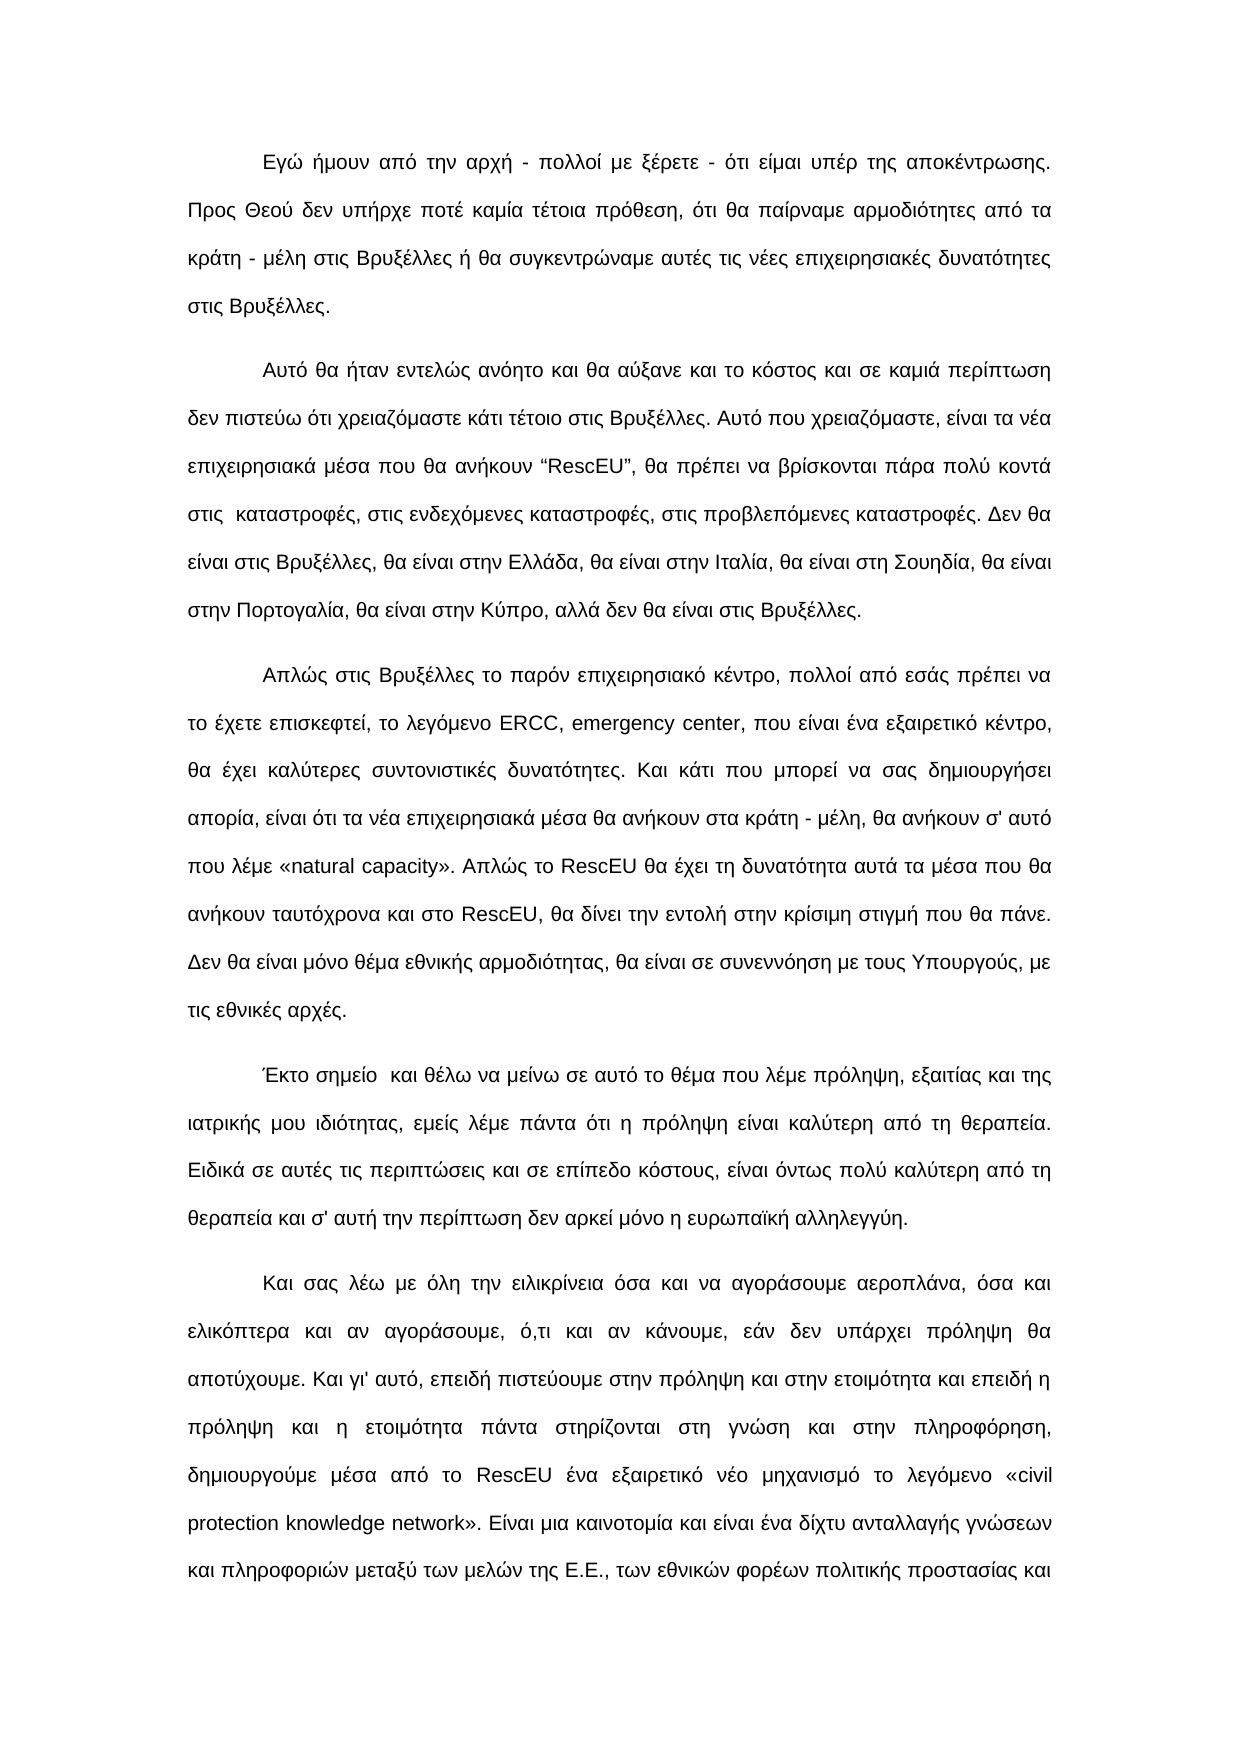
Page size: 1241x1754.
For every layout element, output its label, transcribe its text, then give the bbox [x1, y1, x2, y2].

text Εγώ ήμουν από την αρχή - πολλοί με ξέρετε - ότι είμαι υπέρ της αποκέντρωσης. Προς Θεού δεν υπήρχε ποτέ καμία τέτοια πρόθεση, ότι θα παίρναμε αρμοδιότητες από τα κράτη - μέλη στις Βρυξέλλες ή θα συγκεντρώναμε αυτές τις νέες επιχειρησιακές δυνατότητες στις Βρυξέλλες. [187, 150, 1053, 318]
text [187, 1271, 1053, 1582]
text Απλώς στις Βρυξέλλες το παρόν επιχειρησιακό κέντρο, πολλοί από εσάς πρέπει να το έχετε επισκεφτεί, το λεγόμενο ERCC, emergency center, που είναι ένα εξαιρετικό κέντρο, θα έχει καλύτερες συντονιστικές δυνατότητες. Και κάτι που μπορεί να σας δημιουργήσει απορία, είναι ότι τα νέα επιχειρησιακά μέσα θα ανήκουν στα κράτη - μέλη, θα ανήκουν σ' αυτό που λέμε «natural capacity». Απλώς το RescEU θα έχει τη δυνατότητα αυτά τα μέσα που θα ανήκουν ταυτόχρονα και στο RescEU, θα δίνει την εντολή στην κρίσιμη στιγμή που θα πάνε. Δεν θα είναι μόνο θέμα εθνικής αρμοδιότητας, θα είναι σε συνεννόηση με τους Υπουργούς, με τις εθνικές αρχές. [187, 662, 1053, 1022]
text Έκτο σημείο και θέλω να μείνω σε αυτό το θέμα που λέμε πρόληψη, εξαιτίας και της ιατρικής μου ιδιότητας, εμείς λέμε πάντα ότι η πρόληψη είναι καλύτερη από τη θεραπεία. Ειδικά σε αυτές τις περιπτώσεις και σε επίπεδο κόστους, είναι όντως πολύ καλύτερη από τη θεραπεία και σ' αυτή την περίπτωση δεν αρκεί μόνο η ευρωπαϊκή αλληλεγγύη. [187, 1062, 1053, 1230]
text Αυτό θα ήταν εντελώς ανόητο και θα αύξανε και το κόστος και σε καμιά περίπτωση δεν πιστεύω ότι χρειαζόμαστε κάτι τέτοιο στις Βρυξέλλες. Αυτό που χρειαζόμαστε, είναι τα νέα επιχειρησιακά μέσα που θα ανήκουν “RescEU”, θα πρέπει να βρίσκονται πάρα πολύ κοντά στις καταστροφές, στις ενδεχόμενες καταστροφές, στις προβλεπόμενες καταστροφές. Δεν θα είναι στις Βρυξέλλες, θα είναι στην Ελλάδα, θα είναι στην Ιταλία, θα είναι στη Σουηδία, θα είναι στην Πορτογαλία, θα είναι στην Κύπρο, αλλά δεν θα είναι στις Βρυξέλλες. [187, 358, 1053, 622]
